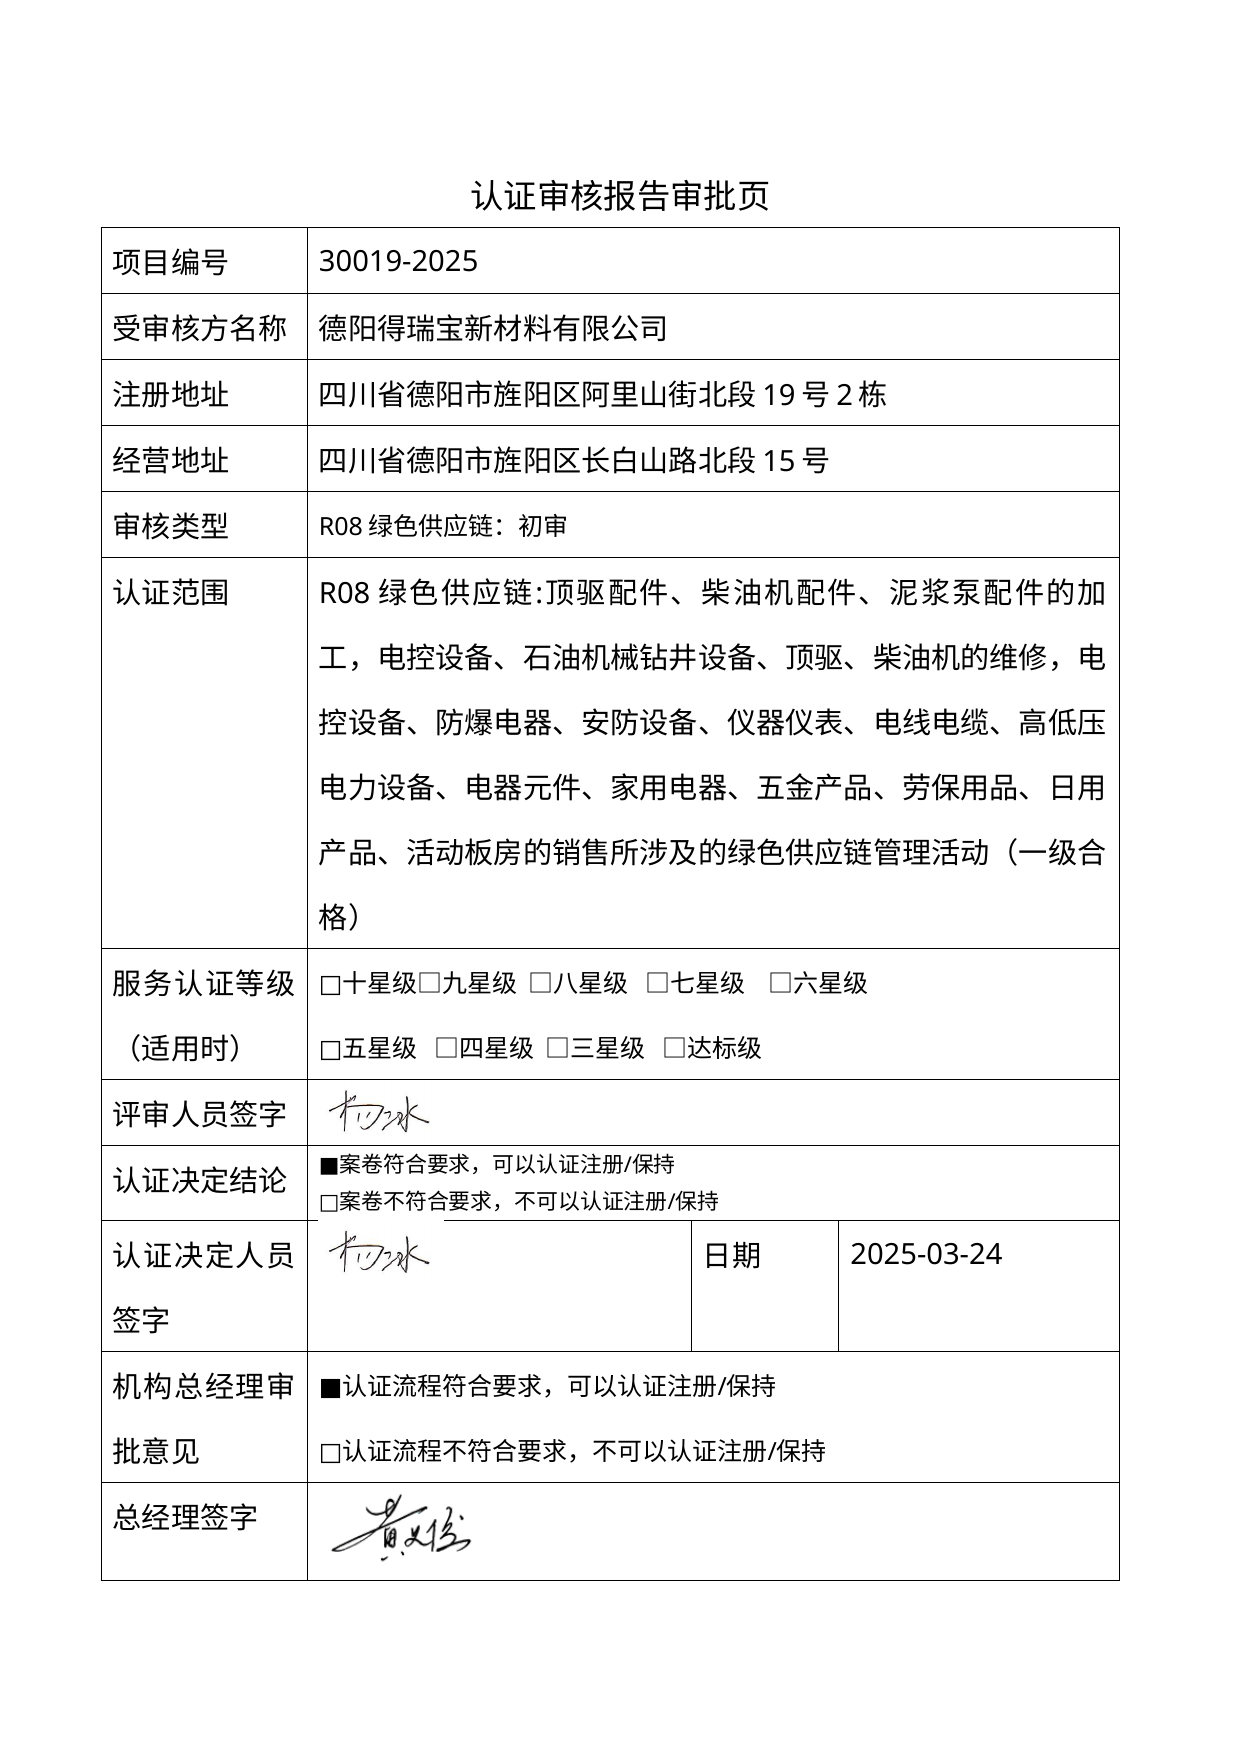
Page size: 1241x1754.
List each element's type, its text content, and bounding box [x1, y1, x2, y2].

table_cell 认证决定人员签字 [102, 1221, 307, 1351]
table_cell 审核类型 [102, 492, 307, 557]
table_header 30019-2025 [308, 228, 1119, 293]
table_cell 经营地址 [102, 426, 307, 491]
table_cell 2025-03-24 [839, 1221, 1119, 1351]
table_cell 认证范围 [102, 558, 307, 948]
table_cell 日期 [692, 1221, 838, 1351]
text 认证审核报告审批页 [112, 162, 1128, 227]
picture [318, 1482, 488, 1572]
table_cell [308, 1483, 1119, 1580]
table_cell R08绿色供应链:顶驱配件、柴油机配件、泥浆泵配件的加工，电控设备、石油机械钻井设备、顶驱、柴油机的维修，电控设备、防爆电器、安防设备、仪器仪表、电线电缆、高低压电力设备、电器元件、家用电器、五金产品、劳保用品、日用产品、活动板房的销售所涉及的绿色供应链管理活动（一级合格） [308, 558, 1119, 948]
picture [318, 1220, 444, 1284]
table_cell ■认证流程符合要求，可以认证注册/保持 □认证流程不符合要求，不可以认证注册/保持 [308, 1352, 1119, 1482]
picture [318, 1080, 444, 1143]
table_cell 评审人员签字 [102, 1080, 307, 1145]
table_cell 德阳得瑞宝新材料有限公司 [308, 294, 1119, 359]
table_cell □十星级□九星级 □八星级 □七星级 □六星级 □五星级 □四星级 □三星级 □达标级 [308, 949, 1119, 1079]
table_cell 机构总经理审批意见 [102, 1352, 307, 1482]
table_cell 注册地址 [102, 360, 307, 425]
table_cell 服务认证等级（适用时） [102, 949, 307, 1079]
table_cell 四川省德阳市旌阳区阿里山街北段19号2栋 [308, 360, 1119, 425]
table_cell 四川省德阳市旌阳区长白山路北段15号 [308, 426, 1119, 491]
table_cell 认证决定结论 [102, 1146, 307, 1220]
table_cell 总经理签字 [102, 1483, 307, 1580]
table_cell [308, 1221, 691, 1351]
table_header 项目编号 [102, 228, 307, 293]
table_cell R08绿色供应链：初审 [308, 492, 1119, 557]
table_cell [308, 1080, 1119, 1145]
table_cell ■案卷符合要求，可以认证注册/保持 □案卷不符合要求，不可以认证注册/保持 [308, 1146, 1119, 1220]
table_cell 受审核方名称 [102, 294, 307, 359]
